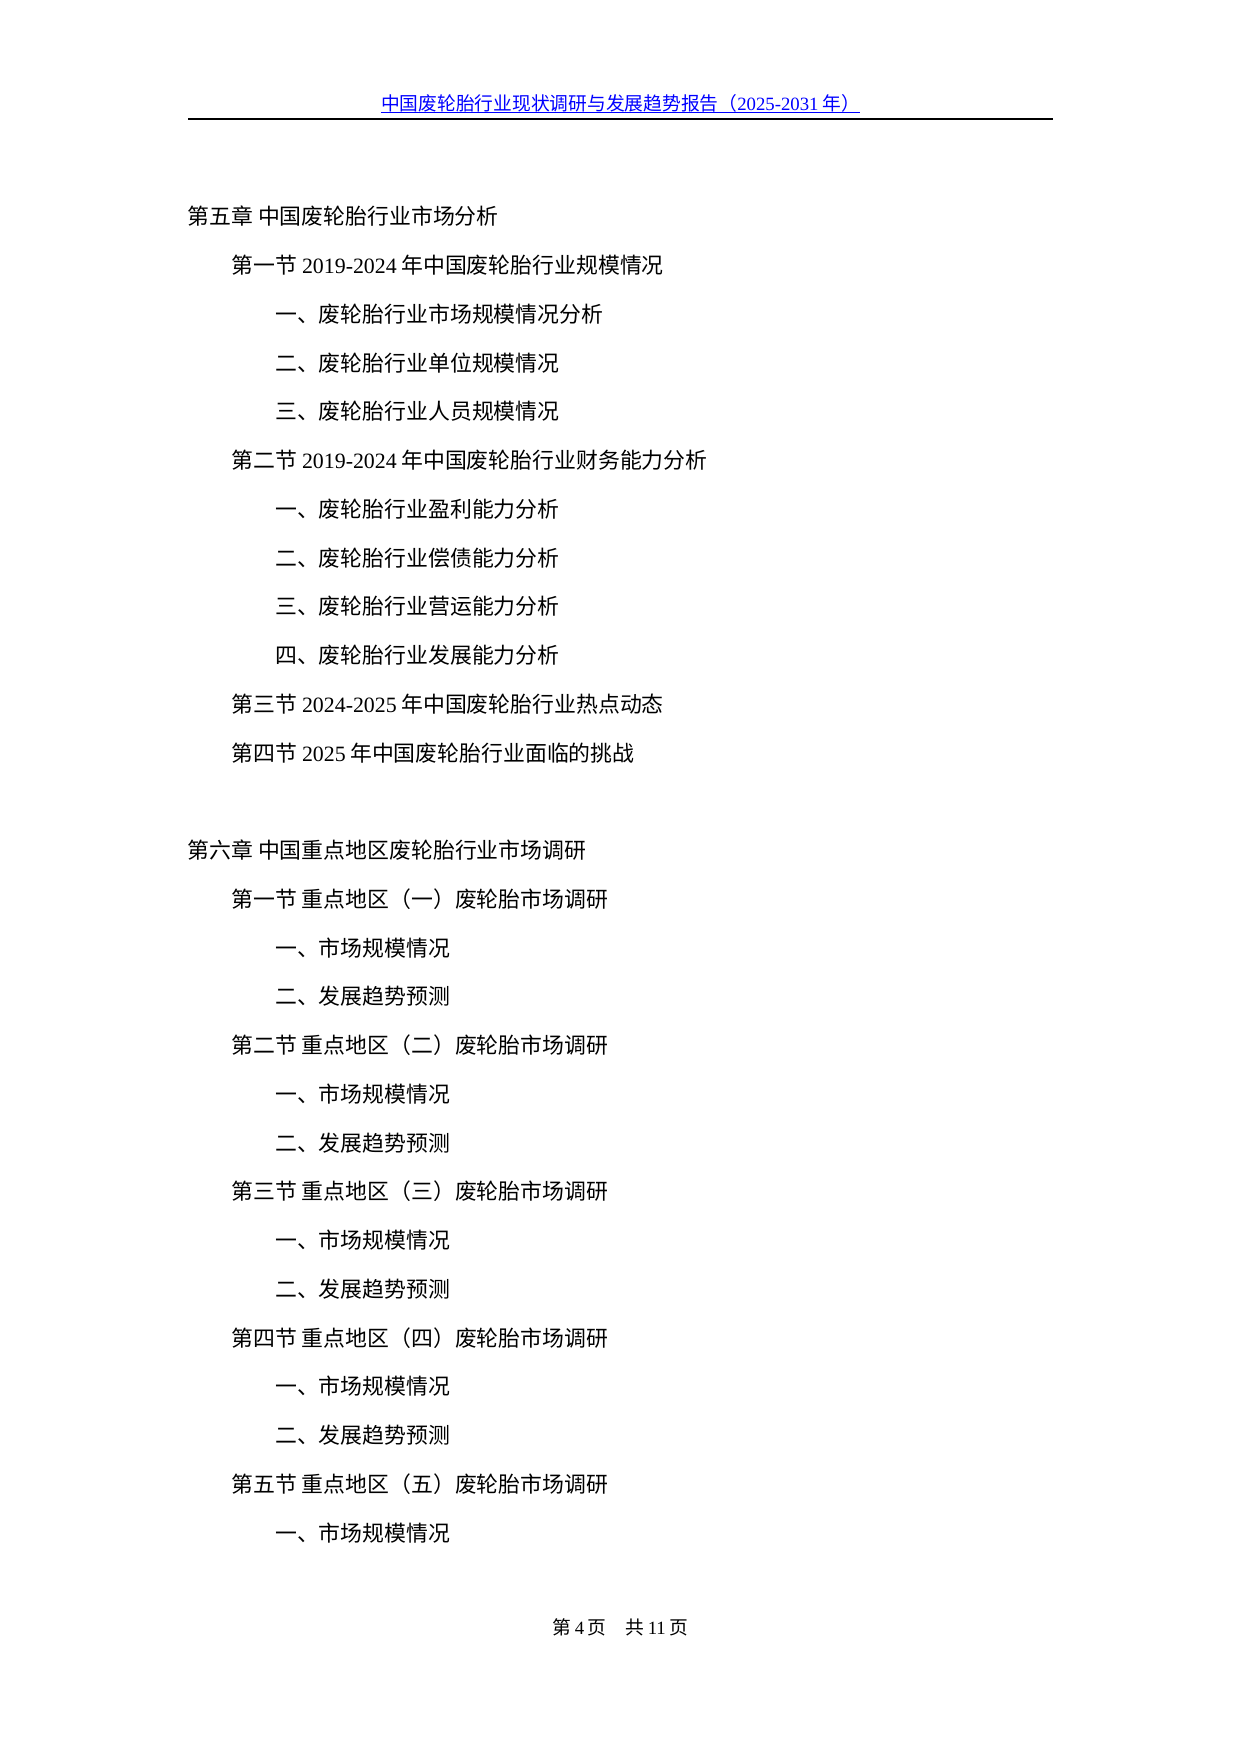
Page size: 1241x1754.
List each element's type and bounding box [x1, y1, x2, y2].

text [187, 150, 1053, 1548]
